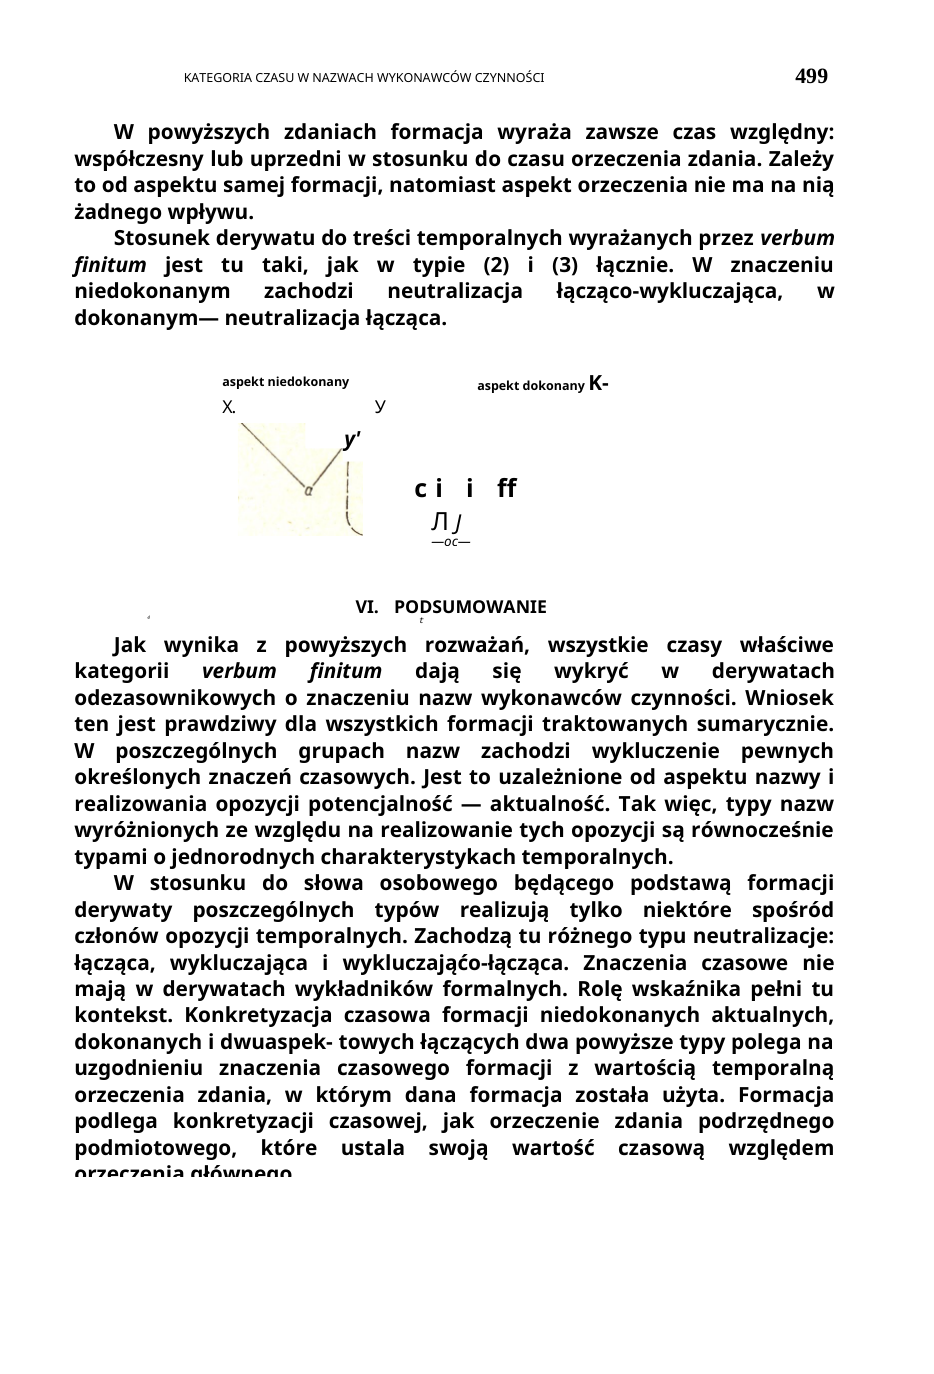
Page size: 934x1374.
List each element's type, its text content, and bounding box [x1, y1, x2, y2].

text Stosunek derywatu do treści temporalnych wyrażanych przez verbum finitum jest tu taki, jak w typie (2) i (3) łącznie. W znaczeniu niedokonanym zachodzi neutralizacja łącząco-wykluczająca, w dokonanym— neutralizacja łącząca. [74, 224, 835, 330]
text W powyższych zdaniach formacja wyraża zawsze czas względny: współczesny lub uprzedni w stosunku do czasu orzeczenia zdania. Zależy to od aspektu samej formacji, natomiast aspekt orzeczenia nie ma na nią żadnego wpływu. [74, 118, 835, 224]
text aspekt dokonany K- [477, 364, 635, 397]
text Jak wynika z powyższych rozważań, wszystkie czasy właściwe kategorii verbum finitum dają się wykryć w derywatach odezasownikowych o znaczeniu nazw wykonawców czynności. Wniosek ten jest prawdziwy dla wszystkich formacji traktowanych sumarycznie. W poszczególnych grupach nazw zachodzi wykluczenie pewnych określonych znaczeń czasowych. Jest to uzależnione od aspektu nazwy i realizowania opozycji potencjalność — aktualność. Tak więc, typy nazw wyróżnionych ze względu na realizowanie tych opozycji są równocześnie typami o jednorodnych charakterystykach temporalnych. [74, 631, 835, 869]
list PODSUMOWANIE [355, 599, 835, 617]
text X. У [222, 399, 401, 417]
text y' [344, 429, 360, 450]
text Л J [431, 510, 478, 535]
text KATEGORIA CZASU W NAZWACH WYKONAWCÓW CZYNNOŚCI [183, 72, 545, 85]
text W stosunku do słowa osobowego będącego podstawą formacji derywaty poszczególnych typów realizują tylko niektóre spośród członów opozycji temporalnych. Zachodzą tu różnego typu neutralizacje: łącząca, wykluczająca i wykluczająćo-łącząca. Znaczenia czasowe nie mają w derywatach wykładników formalnych. Rolę wskaźnika pełni tu kontekst. Konkretyzacja czasowa formacji niedokonanych aktualnych, dokonanych i dwuaspek- towych łączących dwa powyższe typy polega na uzgodnieniu znaczenia czasowego formacji z wartością temporalną orzeczenia zdania, w którym dana formacja została użyta. Formacja podlega konkretyzacji czasowej, jak orzeczenie zdania podrzędnego podmiotowego, które ustala swoją wartość czasową względem orzeczenia głównego. [74, 869, 835, 1177]
text ci i ff [414, 477, 516, 502]
picture [237, 423, 363, 536]
text 499 [795, 66, 828, 88]
